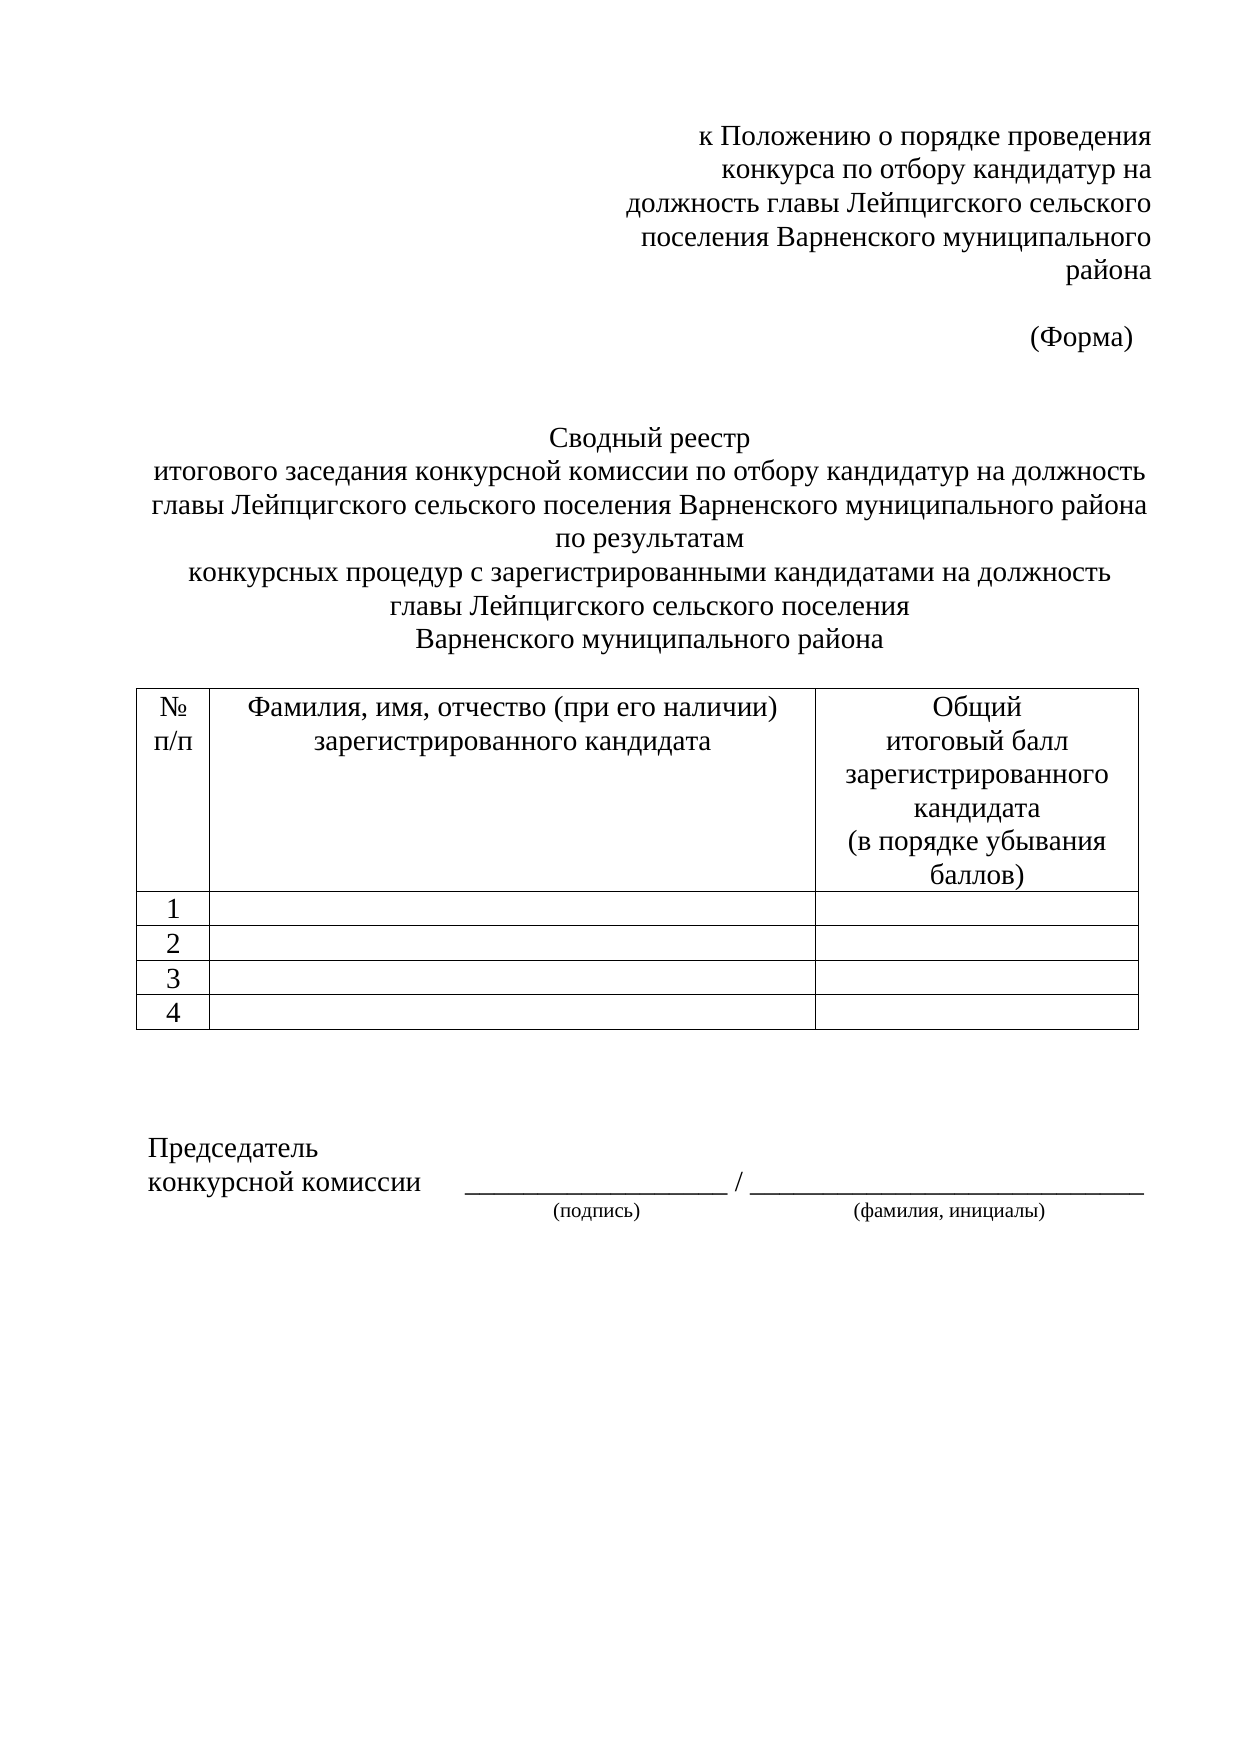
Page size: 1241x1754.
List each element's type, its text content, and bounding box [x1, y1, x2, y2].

table_header № п/п [137, 689, 209, 891]
text Сводный реестр [148, 420, 1152, 453]
table_cell 3 [137, 961, 209, 994]
text конкурсных процедур с зарегистрированными кандидатами на должность [148, 554, 1152, 588]
text (Форма) [148, 319, 1152, 353]
table_cell [210, 926, 815, 960]
text главы Лейпцигского сельского поселения [148, 588, 1152, 621]
table_cell [816, 892, 1138, 925]
text Председатель [148, 1131, 1152, 1164]
text должность главы Лейпцигского сельского поселения Варненского муниципального района [561, 185, 1152, 286]
table_cell 4 [137, 995, 209, 1029]
table_cell [816, 926, 1138, 960]
text к Положению о порядке проведения [561, 118, 1152, 152]
table_header Общий итоговый балл зарегистрированного кандидата (в порядке убывания баллов) [816, 689, 1138, 891]
text конкурсной комиссии __________________ / ___________________________ [148, 1164, 1152, 1198]
text итогового заседания конкурсной комиссии по отбору кандидатур на должность [148, 453, 1152, 487]
table_cell 1 [137, 892, 209, 925]
table_cell [210, 892, 815, 925]
text конкурса по отбору кандидатур на [561, 152, 1152, 185]
table_header Фамилия, имя, отчество (при его наличии) зарегистрированного кандидата [210, 689, 815, 891]
table_cell [816, 961, 1138, 994]
text главы Лейпцигского сельского поселения Варненского муниципального района по результатам [148, 487, 1152, 554]
text Варненского муниципального района [148, 621, 1152, 655]
text (подпись) (фамилия, инициалы) [148, 1198, 1152, 1222]
table_cell [816, 995, 1138, 1029]
table_cell [210, 961, 815, 994]
table_cell [210, 995, 815, 1029]
table_cell 2 [137, 926, 209, 960]
